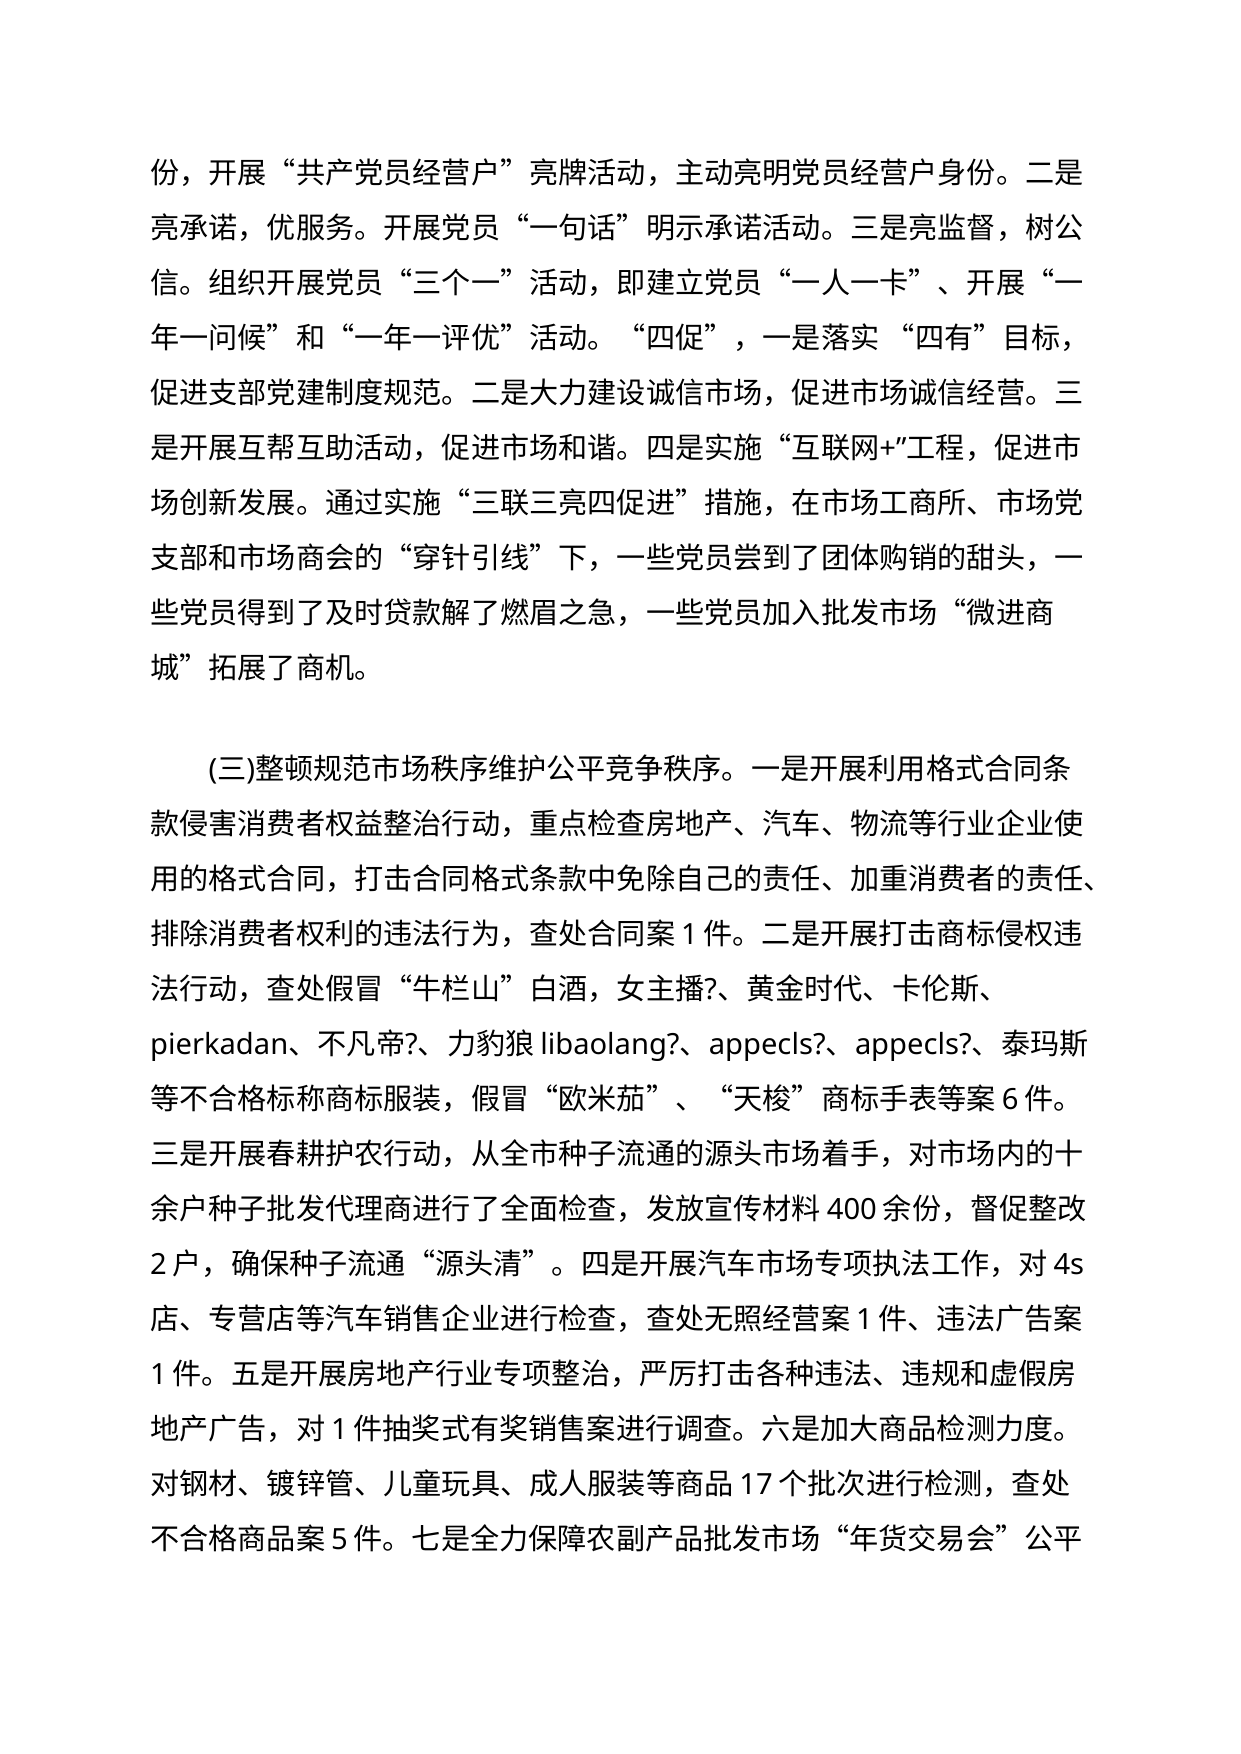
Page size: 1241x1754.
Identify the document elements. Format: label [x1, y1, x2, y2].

text [150, 150, 1090, 686]
text [150, 746, 1090, 1558]
